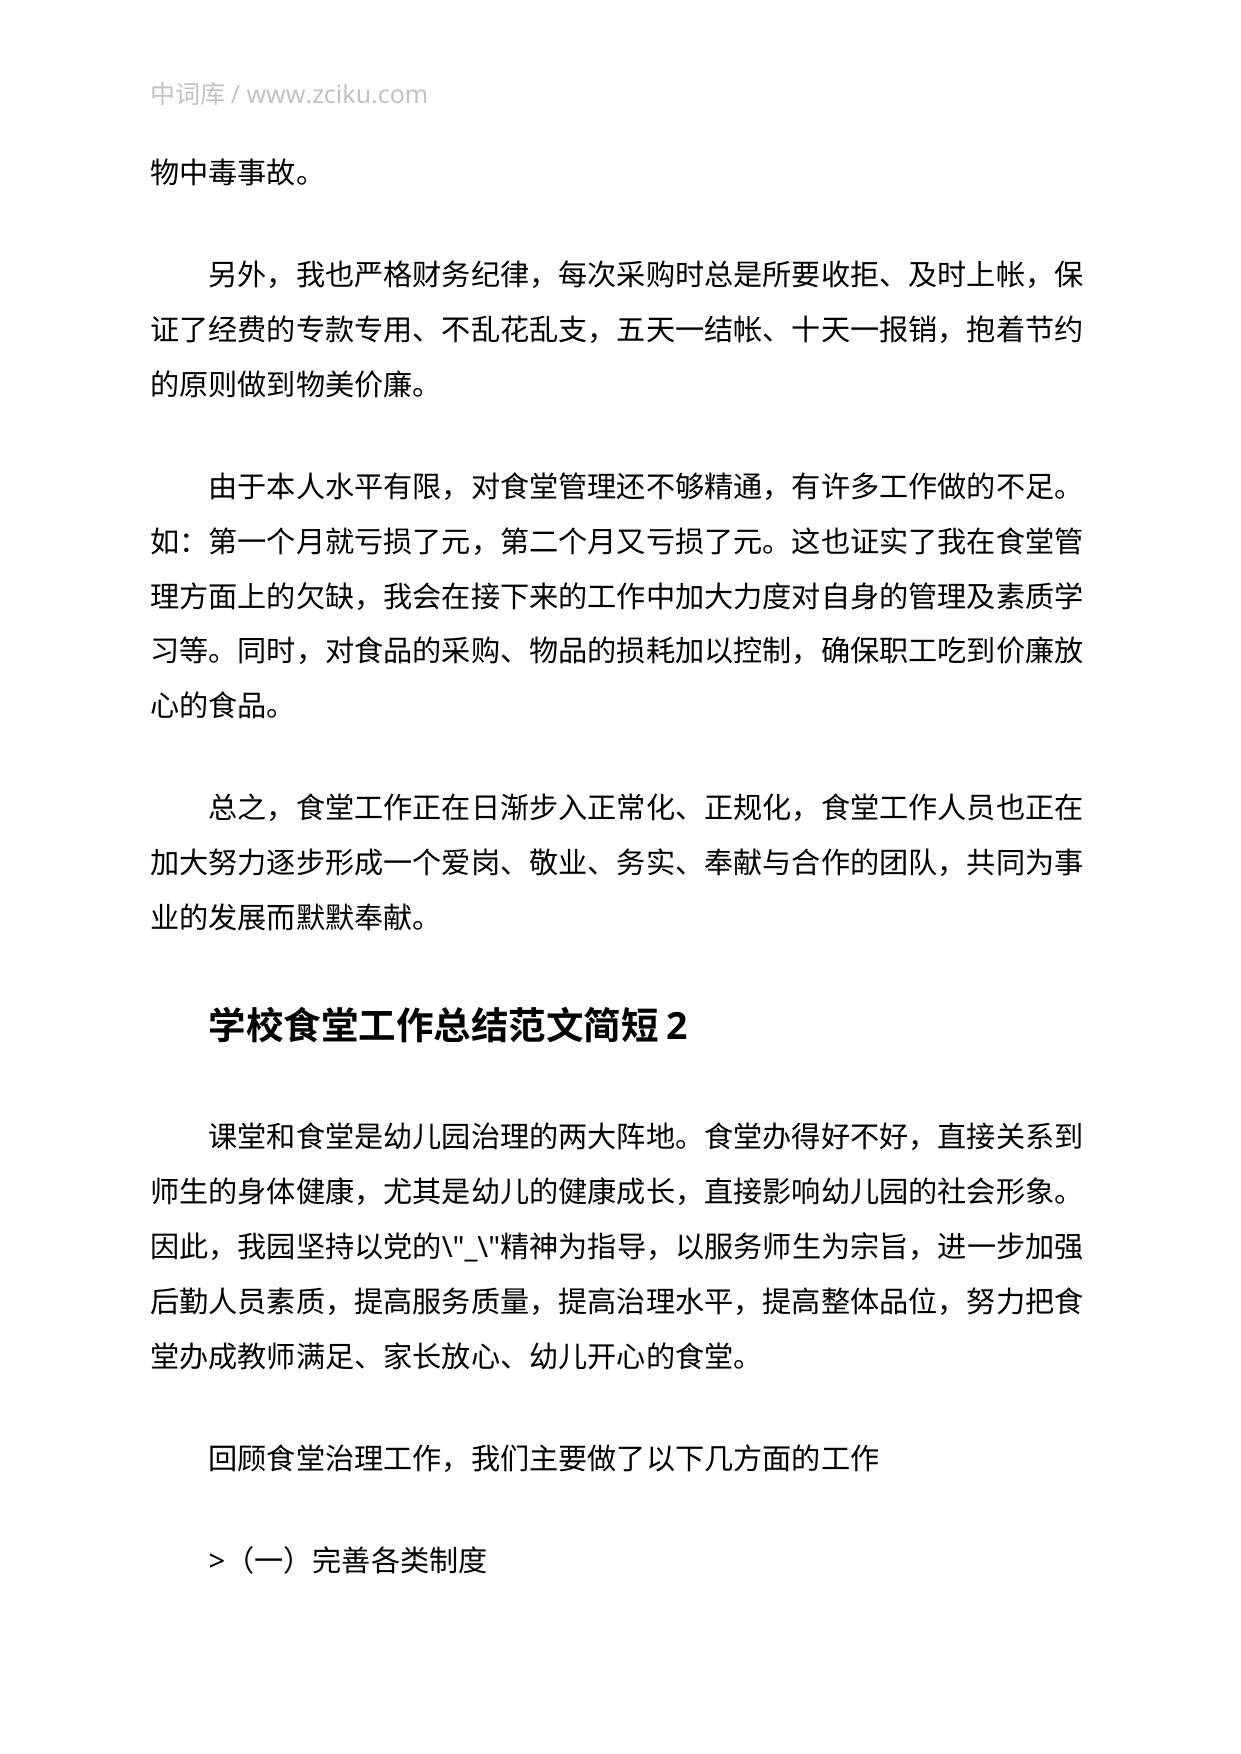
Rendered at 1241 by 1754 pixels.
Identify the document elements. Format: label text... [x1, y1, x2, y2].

text >（一）完善各类制度 [150, 1537, 1090, 1579]
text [150, 150, 1090, 192]
text 由于本人水平有限，对食堂管理还不够精通，有许多工作做的不足。如：第一个月就亏损了元，第二个月又亏损了元。这也证实了我在食堂管理方面上的欠缺，我会在接下来的工作中加大力度对自身的管理及素质学习等。同时，对食品的采购、物品的损耗加以控制，确保职工吃到价廉放心的食品。 [150, 463, 1090, 725]
text 课堂和食堂是幼儿园治理的两大阵地。食堂办得好不好，直接关系到师生的身体健康，尤其是幼儿的健康成长，直接影响幼儿园的社会形象。因此，我园坚持以党的\"_\"精神为指导，以服务师生为宗旨，进一步加强后勤人员素质，提高服务质量，提高治理水平，提高整体品位，努力把食堂办成教师满足、家长放心、幼儿开心的食堂。 [150, 1114, 1090, 1376]
text 回顾食堂治理工作，我们主要做了以下几方面的工作 [150, 1435, 1090, 1478]
text 另外，我也严格财务纪律，每次采购时总是所要收拒、及时上帐，保证了经费的专款专用、不乱花乱支，五天一结帐、十天一报销，抱着节约的原则做到物美价廉。 [150, 252, 1090, 404]
text 总之，食堂工作正在日渐步入正常化、正规化，食堂工作人员也正在加大努力逐步形成一个爱岗、敬业、务实、奉献与合作的团队，共同为事业的发展而默默奉献。 [150, 785, 1090, 937]
text 学校食堂工作总结范文简短2 [150, 996, 1090, 1051]
